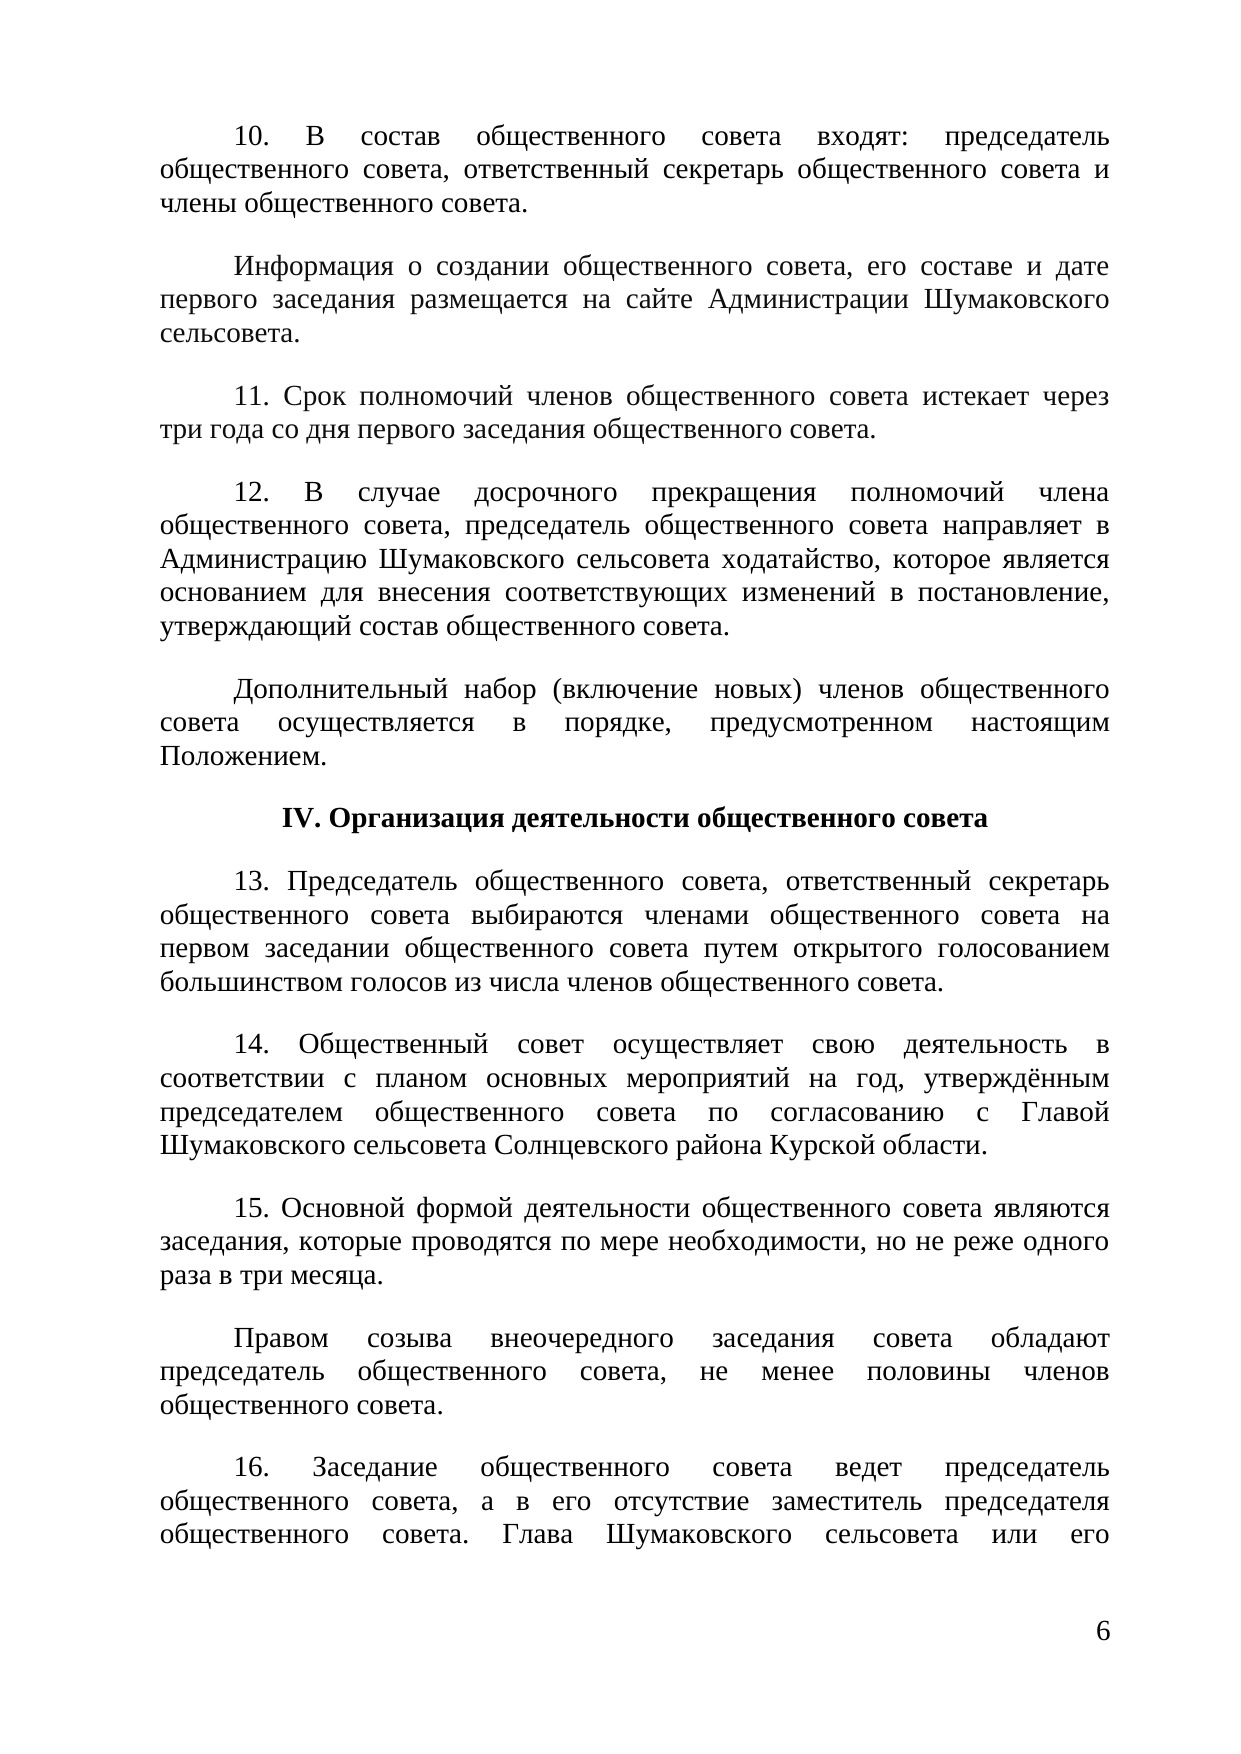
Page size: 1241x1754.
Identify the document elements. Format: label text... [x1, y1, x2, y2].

text 13. Председатель общественного совета, ответственный секретарь общественного совета выбираются членами общественного совета на первом заседании общественного совета путем открытого голосованием большинством голосов из числа членов общественного совета. [159, 863, 1110, 997]
text Информация о создании общественного совета, его составе и дате первого заседания размещается на сайте Администрации Шумаковского сельсовета. [159, 248, 1110, 348]
text 15. Основной формой деятельности общественного совета являются заседания, которые проводятся по мере необходимости, но не реже одного раза в три месяца. [159, 1190, 1110, 1291]
text 11. Срок полномочий членов общественного совета истекает через три года со дня первого заседания общественного совета. [159, 378, 1110, 445]
text 12. В случае досрочного прекращения полномочий члена общественного совета, председатель общественного совета направляет в Администрацию Шумаковского сельсовета ходатайство, которое является основанием для внесения соответствующих изменений в постановление, утверждающий состав общественного совета. [159, 474, 1110, 642]
text Дополнительный набор (включение новых) членов общественного совета осуществляется в порядке, предусмотренном настоящим Положением. [159, 671, 1110, 771]
text 14. Общественный совет осуществляет свою деятельность в соответствии с планом основных мероприятий на год, утверждённым председателем общественного совета по согласованию с Главой Шумаковского сельсовета Солнцевского района Курской области. [159, 1027, 1110, 1161]
text 10. В состав общественного совета входят: председатель общественного совета, ответственный секретарь общественного совета и члены общественного совета. [159, 118, 1110, 219]
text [159, 1449, 1110, 1550]
text IV. Организация деятельности общественного совета [159, 801, 1110, 834]
text Правом созыва внеочередного заседания совета обладают председатель общественного совета, не менее половины членов общественного совета. [159, 1320, 1110, 1420]
